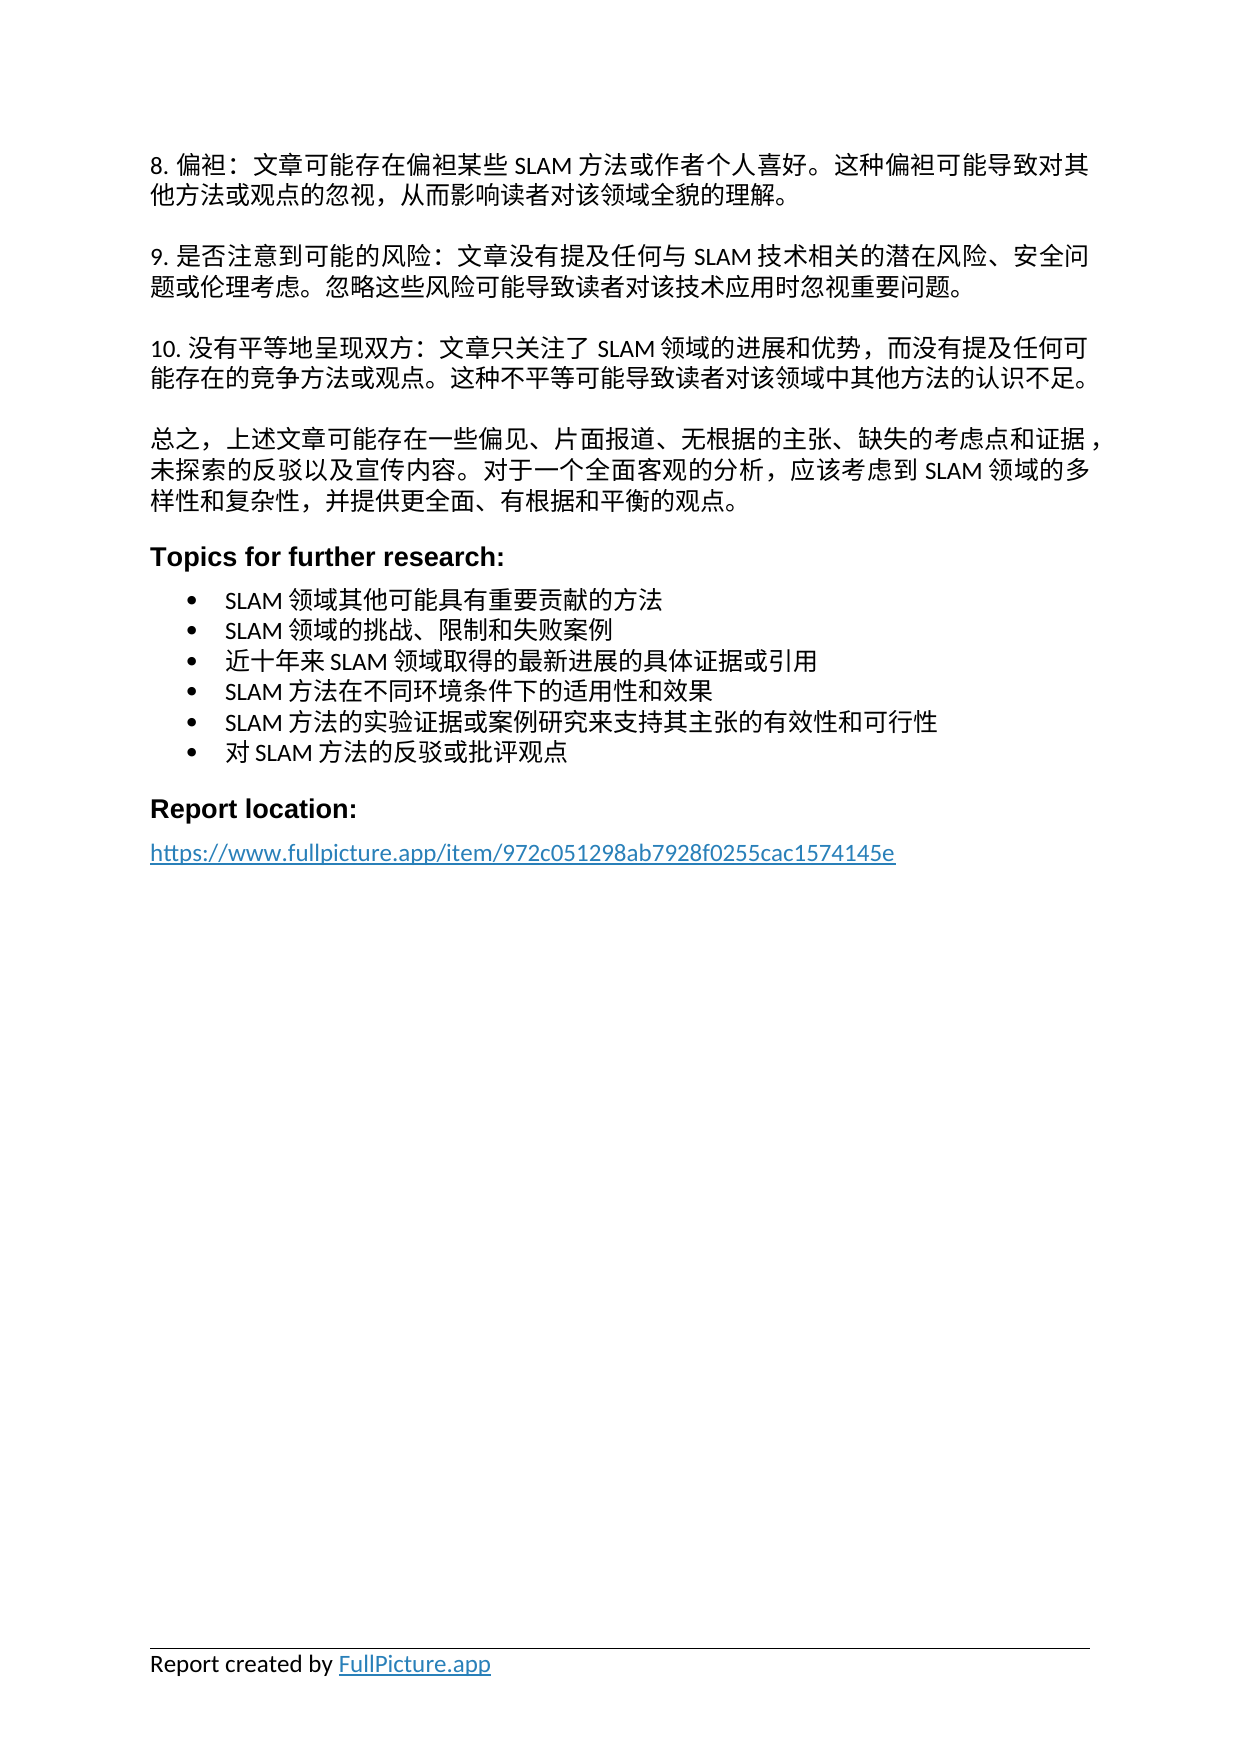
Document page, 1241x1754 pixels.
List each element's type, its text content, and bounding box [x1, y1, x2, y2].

text 10. 没有平等地呈现双方：文章只关注了SLAM领域的进展和优势，而没有提及任何可能存在的竞争方法或观点。这种不平等可能导致读者对该领域中其他方法的认识不足。 [150, 333, 1090, 394]
text https://www.fullpicture.app/item/972c051298ab7928f0255cac1574145e [150, 837, 1090, 867]
list 对SLAM方法的反驳或批评观点 [187, 738, 1090, 768]
list 近十年来SLAM领域取得的最新进展的具体证据或引用 [187, 646, 1090, 677]
subtitle Topics for further research: [150, 541, 1090, 572]
list SLAM领域其他可能具有重要贡献的方法 [187, 585, 1090, 616]
list SLAM领域的挑战、限制和失败案例 [187, 616, 1090, 646]
list SLAM方法的实验证据或案例研究来支持其主张的有效性和可行性 [187, 707, 1090, 738]
text 9. 是否注意到可能的风险：文章没有提及任何与SLAM技术相关的潜在风险、安全问题或伦理考虑。忽略这些风险可能导致读者对该技术应用时忽视重要问题。 [150, 242, 1090, 303]
text 总之，上述文章可能存在一些偏见、片面报道、无根据的主张、缺失的考虑点和证据，未探索的反驳以及宣传内容。对于一个全面客观的分析，应该考虑到SLAM领域的多样性和复杂性，并提供更全面、有根据和平衡的观点。 [150, 425, 1090, 516]
text 8. 偏袒：文章可能存在偏袒某些SLAM方法或作者个人喜好。这种偏袒可能导致对其他方法或观点的忽视，从而影响读者对该领域全貌的理解。 [150, 150, 1090, 211]
subtitle Report location: [150, 793, 1090, 824]
list SLAM方法在不同环境条件下的适用性和效果 [187, 677, 1090, 707]
